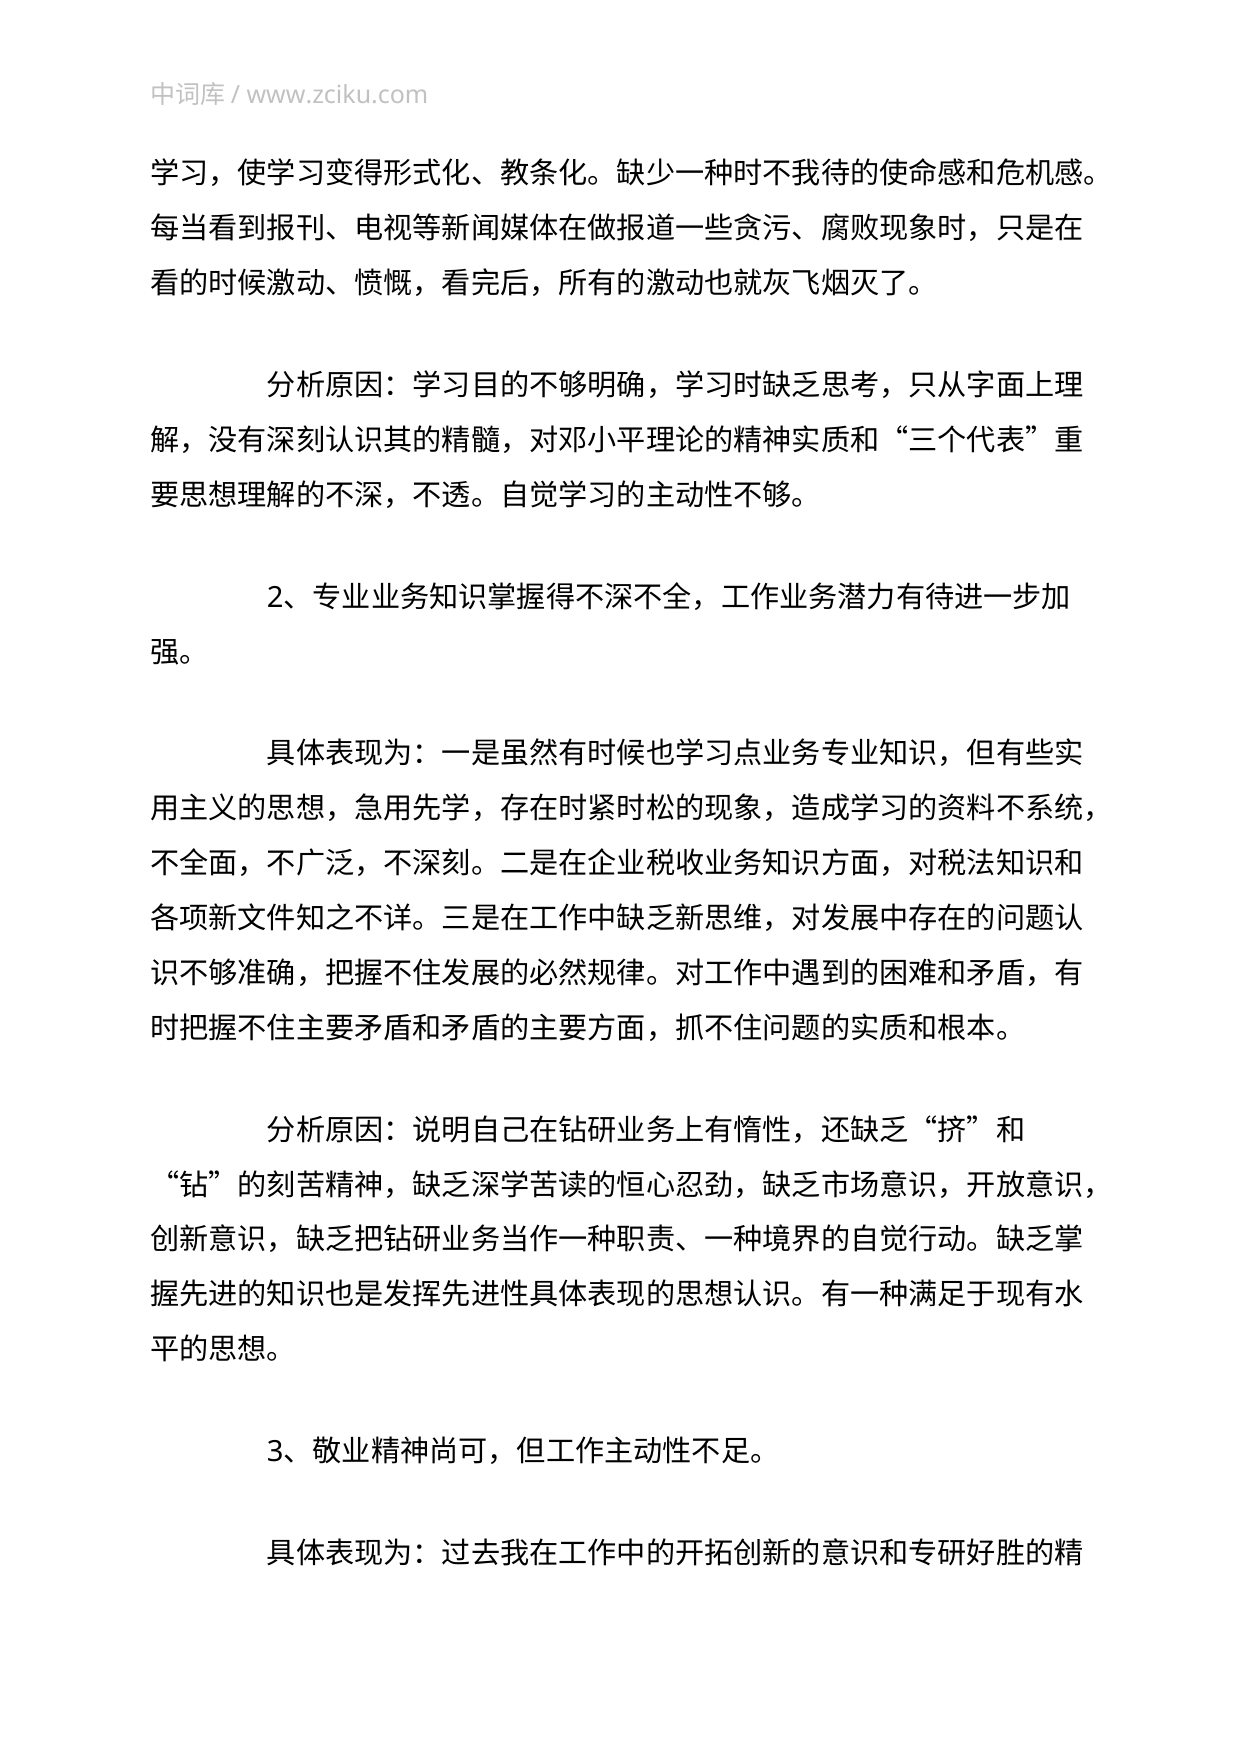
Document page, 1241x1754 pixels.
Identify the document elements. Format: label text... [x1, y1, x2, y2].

text 2、专业业务知识掌握得不深不全，工作业务潜力有待进一步加强。 [150, 573, 1090, 670]
text 分析原因：学习目的不够明确，学习时缺乏思考，只从字面上理解，没有深刻认识其的精髓，对邓小平理论的精神实质和“三个代表”重要思想理解的不深，不透。自觉学习的主动性不够。 [150, 362, 1090, 514]
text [150, 1529, 1090, 1572]
text 3、敬业精神尚可，但工作主动性不足。 [150, 1427, 1090, 1470]
text 具体表现为：一是虽然有时候也学习点业务专业知识，但有些实用主义的思想，急用先学，存在时紧时松的现象，造成学习的资料不系统，不全面，不广泛，不深刻。二是在企业税收业务知识方面，对税法知识和各项新文件知之不详。三是在工作中缺乏新思维，对发展中存在的问题认识不够准确，把握不住发展的必然规律。对工作中遇到的困难和矛盾，有时把握不住主要矛盾和矛盾的主要方面，抓不住问题的实质和根本。 [150, 730, 1090, 1047]
text 分析原因：说明自己在钻研业务上有惰性，还缺乏“挤”和“钻”的刻苦精神，缺乏深学苦读的恒心忍劲，缺乏市场意识，开放意识，创新意识，缺乏把钻研业务当作一种职责、一种境界的自觉行动。缺乏掌握先进的知识也是发挥先进性具体表现的思想认识。有一种满足于现有水平的思想。 [150, 1106, 1090, 1368]
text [150, 150, 1090, 302]
